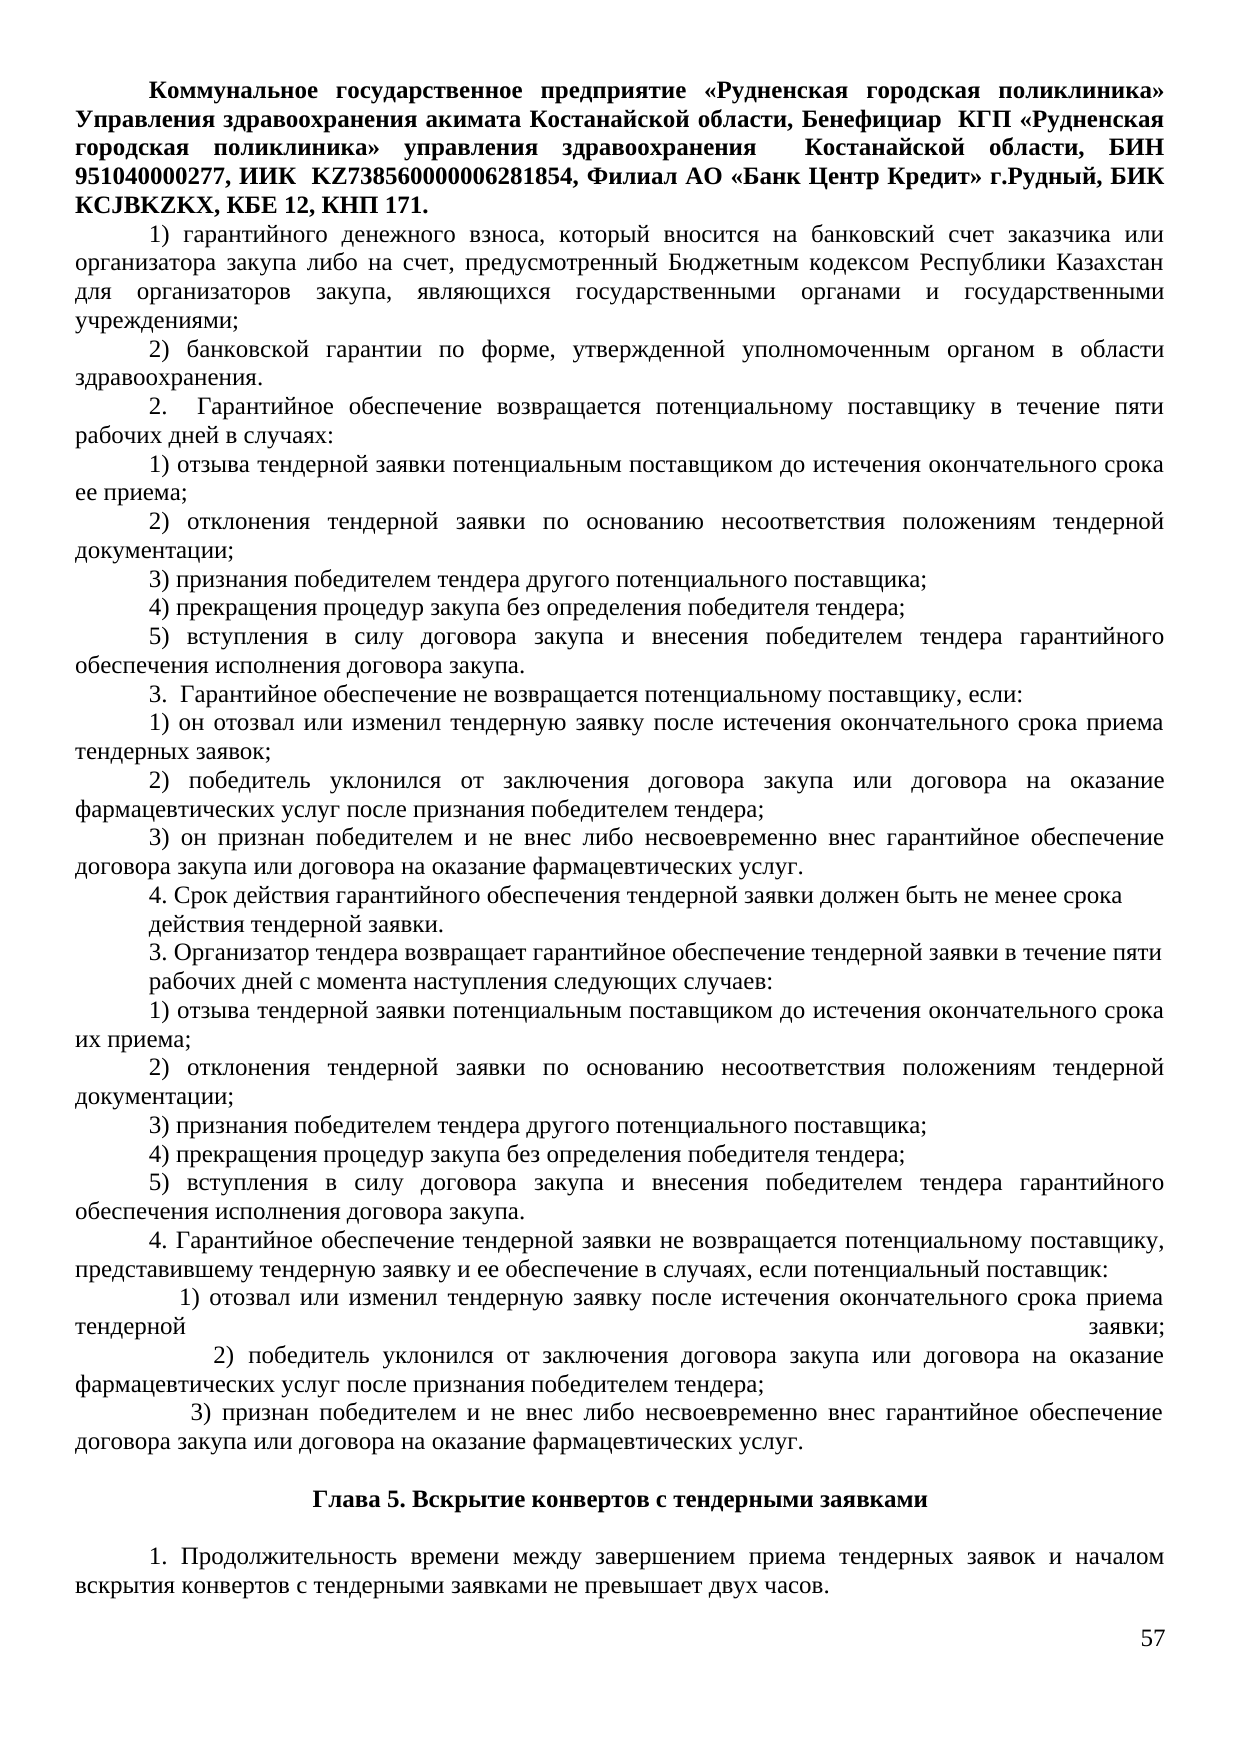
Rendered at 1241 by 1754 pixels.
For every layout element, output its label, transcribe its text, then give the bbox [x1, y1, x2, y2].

text 4. Гарантийное обеспечение тендерной заявки не возвращается потенциальному поставщику, представившему тендерную заявку и ее обеспечение в случаях, если потенциальный поставщик: [75, 1225, 1165, 1282]
text 1) он отозвал или изменил тендерную заявку после истечения окончательного срока приема тендерных заявок; [75, 707, 1165, 765]
text 1) отзыва тендерной заявки потенциальным поставщиком до истечения окончательного срока их приема; [75, 995, 1165, 1052]
text 3) признания победителем тендера другого потенциального поставщика; [75, 564, 1165, 592]
text 1. Продолжительность времени между завершением приема тендерных заявок и началом вскрытия конвертов с тендерными заявками не превышает двух часов. [75, 1541, 1165, 1599]
text 2) банковской гарантии по форме, утвержденной уполномоченным органом в области здравоохранения. [75, 334, 1165, 391]
text 1) отзыва тендерной заявки потенциальным поставщиком до истечения окончательного срока ее приема; [75, 449, 1165, 506]
text 3. Гарантийное обеспечение не возвращается потенциальному поставщику, если: [75, 679, 1165, 707]
text 1) отозвал или изменил тендерную заявку после истечения окончательного срока приема тендерной заявки; 2) победитель уклонился от заключения договора закупа или договора на оказание фармацевтических услуг после признания победителем тендера; [75, 1282, 1165, 1397]
text 4) прекращения процедур закупа без определения победителя тендера; [75, 1139, 1165, 1167]
text 5) вступления в силу договора закупа и внесения победителем тендера гарантийного обеспечения исполнения договора закупа. [75, 1167, 1165, 1225]
text 2) отклонения тендерной заявки по основанию несоответствия положениям тендерной документации; [75, 1052, 1165, 1110]
text 3) признан победителем и не внес либо несвоевременно внес гарантийное обеспечение договора закупа или договора на оказание фармацевтических услуг. [75, 1397, 1165, 1455]
text 2) отклонения тендерной заявки по основанию несоответствия положениям тендерной документации; [75, 506, 1165, 564]
text 2. Гарантийное обеспечение возвращается потенциальному поставщику в течение пяти рабочих дней в случаях: [75, 391, 1165, 449]
text 4) прекращения процедур закупа без определения победителя тендера; [75, 592, 1165, 621]
text 4. Срок действия гарантийного обеспечения тендерной заявки должен быть не менее срока действия тендерной заявки. 3. Организатор тендера возвращает гарантийное обеспечение тендерной заявки в течение пяти рабочих дней с момента наступления следующих случаев: [149, 880, 1165, 995]
text 2) победитель уклонился от заключения договора закупа или договора на оказание фармацевтических услуг после признания победителем тендера; [75, 765, 1165, 822]
text Коммунальное государственное предприятие «Рудненская городская поликлиника» Управления здравоохранения акимата Костанайской области, Бенефициар КГП «Рудненская городская поликлиника» управления здравоохранения Костанайской области, БИН 951040000277, ИИК KZ738560000006281854, Филиал АО «Банк Центр Кредит» г.Рудный, БИК КCJBKZKX, КБЕ 12, КНП 171. [75, 75, 1165, 219]
text 5) вступления в силу договора закупа и внесения победителем тендера гарантийного обеспечения исполнения договора закупа. [75, 621, 1165, 679]
text Глава 5. Вскрытие конвертов с тендерными заявками [75, 1484, 1165, 1512]
text 3) он признан победителем и не внес либо несвоевременно внес гарантийное обеспечение договора закупа или договора на оказание фармацевтических услуг. [75, 822, 1165, 880]
text 3) признания победителем тендера другого потенциального поставщика; [75, 1110, 1165, 1139]
